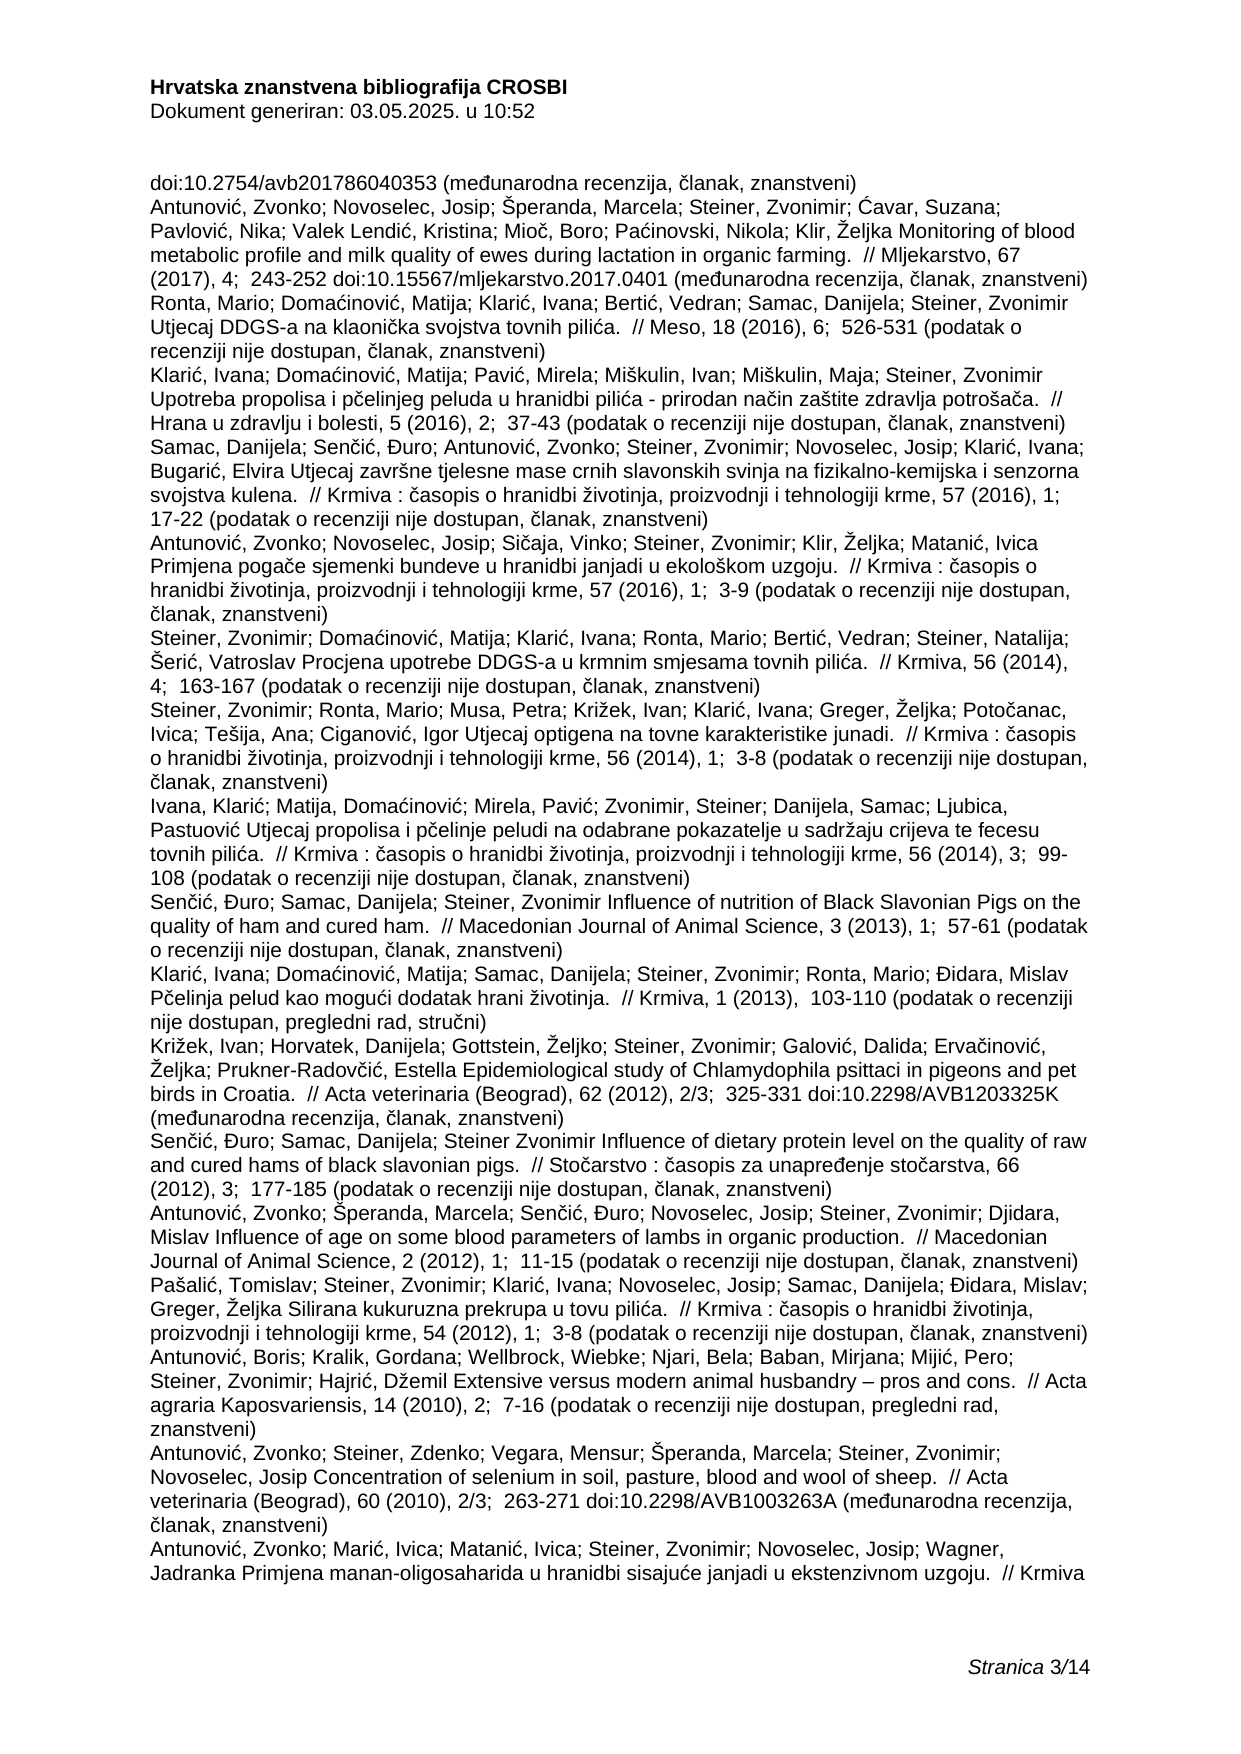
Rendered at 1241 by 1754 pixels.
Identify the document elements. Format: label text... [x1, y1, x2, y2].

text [150, 171, 1090, 195]
text Antunović, Zvonko; Steiner, Zdenko; Vegara, Mensur; Šperanda, Marcela; Steiner, Zvonimir; Novoselec, Josip [150, 1441, 1090, 1537]
text Križek, Ivan; Horvatek, Danijela; Gottstein, Željko; Steiner, Zvonimir; Galović, Dalida; Ervačinović, Željka; Prukner-Radovčić, Estella [150, 1033, 1090, 1129]
text Antunović, Zvonko; Novoselec, Josip; Sičaja, Vinko; Steiner, Zvonimir; Klir, Željka; Matanić, Ivica [150, 530, 1090, 626]
text Ronta, Mario; Domaćinović, Matija; Klarić, Ivana; Bertić, Vedran; Samac, Danijela; Steiner, Zvonimir [150, 291, 1090, 363]
text Ivana, Klarić; Matija, Domaćinović; Mirela, Pavić; Zvonimir, Steiner; Danijela, Samac; Ljubica, Pastuović [150, 794, 1090, 890]
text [150, 1537, 1090, 1584]
text Antunović, Boris; Kralik, Gordana; Wellbrock, Wiebke; Njari, Bela; Baban, Mirjana; Mijić, Pero; Steiner, Zvonimir; Hajrić, Džemil [150, 1345, 1090, 1441]
text Pašalić, Tomislav; Steiner, Zvonimir; Klarić, Ivana; Novoselec, Josip; Samac, Danijela; Đidara, Mislav; Greger, Željka [150, 1273, 1090, 1345]
text Steiner, Zvonimir; Domaćinović, Matija; Klarić, Ivana; Ronta, Mario; Bertić, Vedran; Steiner, Natalija; Šerić, Vatroslav [150, 626, 1090, 698]
text Senčić, Đuro; Samac, Danijela; Steiner Zvonimir [150, 1129, 1090, 1201]
text Klarić, Ivana; Domaćinović, Matija; Samac, Danijela; Steiner, Zvonimir; Ronta, Mario; Đidara, Mislav [150, 962, 1090, 1033]
text Steiner, Zvonimir; Ronta, Mario; Musa, Petra; Križek, Ivan; Klarić, Ivana; Greger, Željka; Potočanac, Ivica; Tešija, Ana; Ciganović, Igor [150, 698, 1090, 794]
text Senčić, Đuro; Samac, Danijela; Steiner, Zvonimir [150, 890, 1090, 962]
text Antunović, Zvonko; Šperanda, Marcela; Senčić, Đuro; Novoselec, Josip; Steiner, Zvonimir; Djidara, Mislav [150, 1201, 1090, 1273]
text Samac, Danijela; Senčić, Đuro; Antunović, Zvonko; Steiner, Zvonimir; Novoselec, Josip; Klarić, Ivana; Bugarić, Elvira [150, 434, 1090, 530]
text Antunović, Zvonko; Novoselec, Josip; Šperanda, Marcela; Steiner, Zvonimir; Ćavar, Suzana; Pavlović, Nika; Valek Lendić, Kristina; Mioč, Boro; Paćinovski, Nikola; Klir, Željka [150, 195, 1090, 291]
text Klarić, Ivana; Domaćinović, Matija; Pavić, Mirela; Miškulin, Ivan; Miškulin, Maja; Steiner, Zvonimir [150, 363, 1090, 434]
